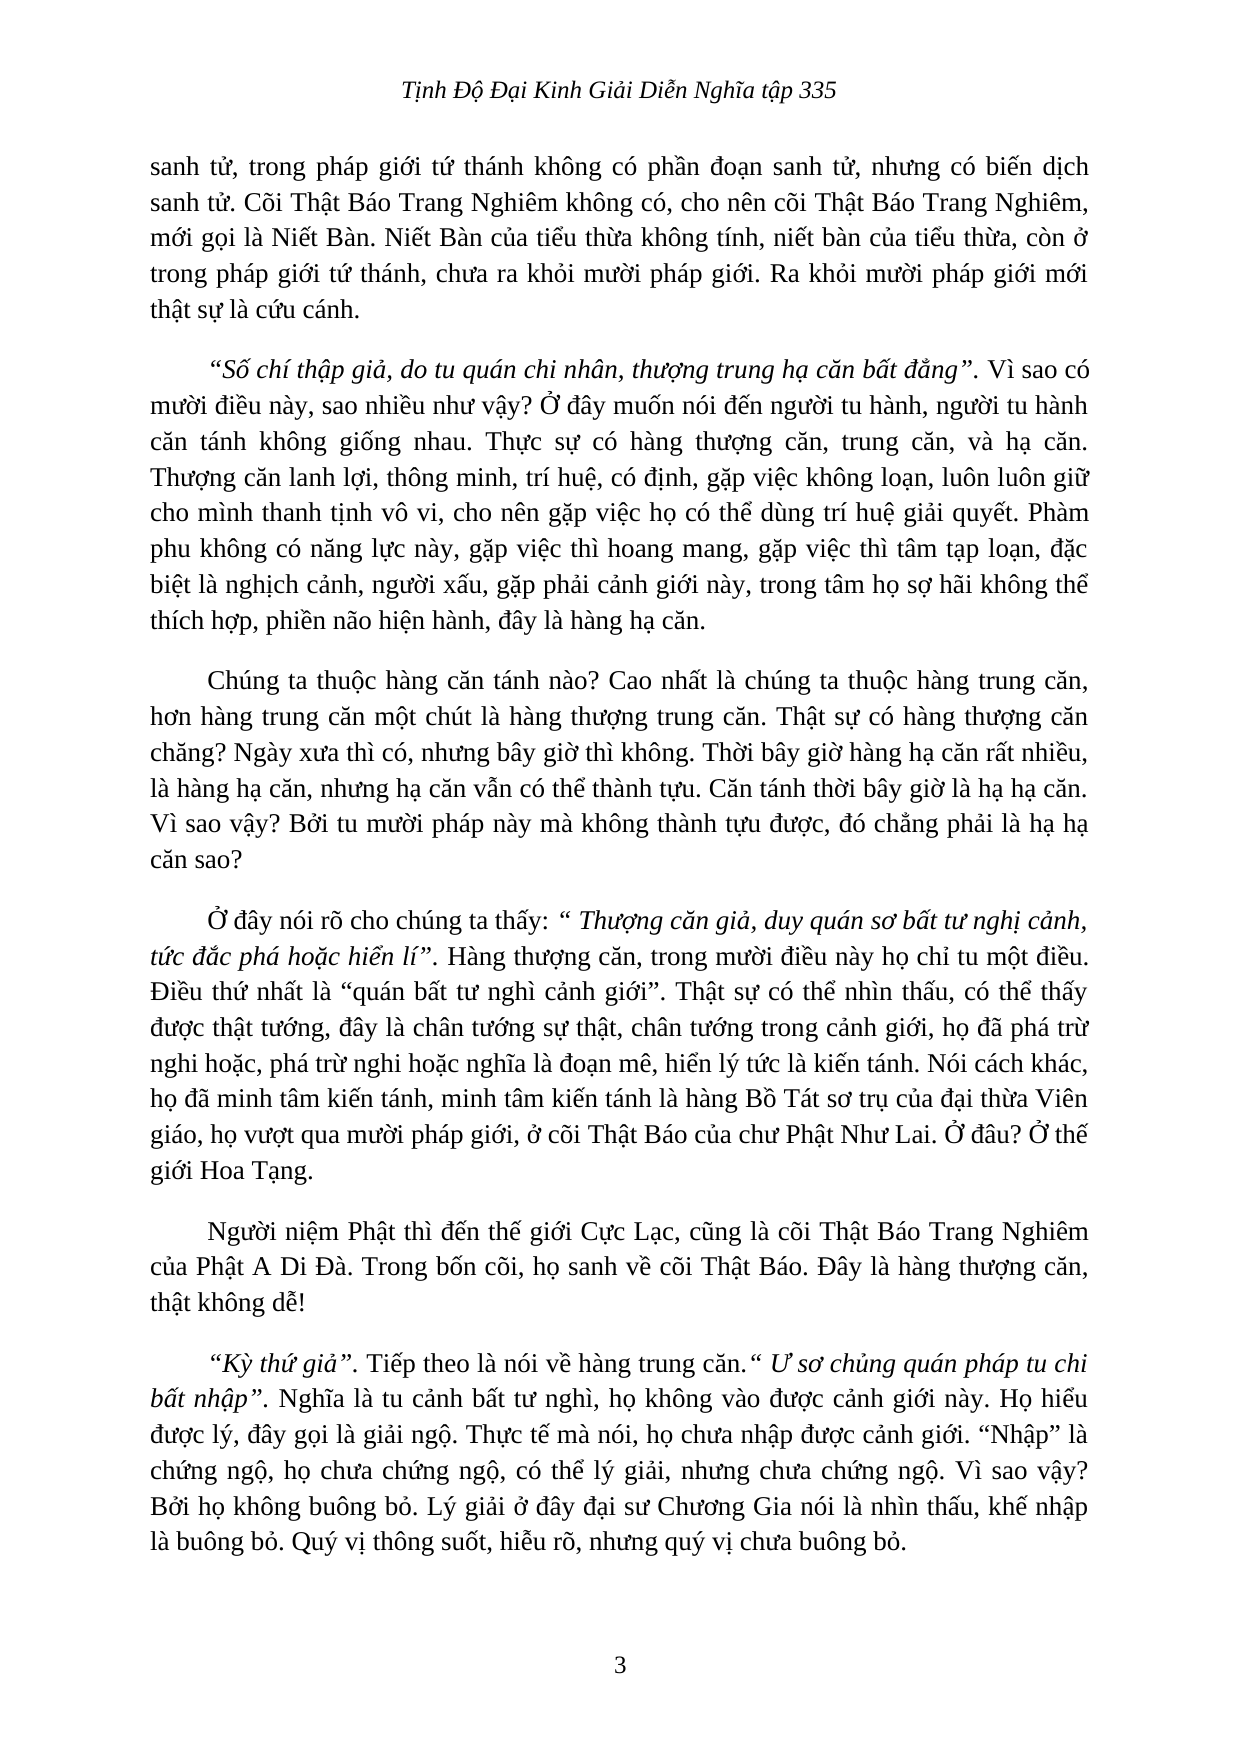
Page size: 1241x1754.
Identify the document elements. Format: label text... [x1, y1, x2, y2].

text Người niệm Phật thì đến thế giới Cực Lạc, cũng là cõi Thật Báo Trang Nghiêm của Phật A Di Đà. Trong bốn cõi, họ sanh về cõi Thật Báo. Đây là hàng thượng căn, thật không dễ! [150, 1215, 1090, 1317]
text “Số chí thập giả, do tu quán chi nhân, thượng trung hạ căn bất đẳng”. Vì sao có mười điều này, sao nhiều như vậy? Ở đây muốn nói đến người tu hành, người tu hành căn tánh không giống nhau. Thực sự có hàng thượng căn, trung căn, và hạ căn. Thượng căn lanh lợi, thông minh, trí huệ, có định, gặp việc không loạn, luôn luôn giữ cho mình thanh tịnh vô vi, cho nên gặp việc họ có thể dùng trí huệ giải quyết. Phàm phu không có năng lực này, gặp việc thì hoang mang, gặp việc thì tâm tạp loạn, đặc biệt là nghịch cảnh, người xấu, gặp phải cảnh giới này, trong tâm họ sợ hãi không thể thích hợp, phiền não hiện hành, đây là hàng hạ căn. [150, 354, 1090, 635]
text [150, 150, 1090, 324]
text “Kỳ thứ giả”. Tiếp theo là nói về hàng trung căn.“ Ư sơ chủng quán pháp tu chi bất nhập”. Nghĩa là tu cảnh bất tư nghì, họ không vào được cảnh giới này. Họ hiểu được lý, đây gọi là giải ngộ. Thực tế mà nói, họ chưa nhập được cảnh giới. “Nhập” là chứng ngộ, họ chưa chứng ngộ, có thể lý giải, nhưng chưa chứng ngộ. Vì sao vậy? Bởi họ không buông bỏ. Lý giải ở đây đại sư Chương Gia nói là nhìn thấu, khế nhập là buông bỏ. Quý vị thông suốt, hiễu rõ, nhưng quý vị chưa buông bỏ. [150, 1347, 1090, 1557]
text Chúng ta thuộc hàng căn tánh nào? Cao nhất là chúng ta thuộc hàng trung căn, hơn hàng trung căn một chút là hàng thượng trung căn. Thật sự có hàng thượng căn chăng? Ngày xưa thì có, nhưng bây giờ thì không. Thời bây giờ hàng hạ căn rất nhiều, là hàng hạ căn, nhưng hạ căn vẫn có thể thành tựu. Căn tánh thời bây giờ là hạ hạ căn. Vì sao vậy? Bởi tu mười pháp này mà không thành tựu được, đó chẳng phải là hạ hạ căn sao? [150, 664, 1090, 874]
text Ở đây nói rõ cho chúng ta thấy: “ Thượng căn giả, duy quán sơ bất tư nghị cảnh, tức đắc phá hoặc hiển lí”. Hàng thượng căn, trong mười điều này họ chỉ tu một điều. Điều thứ nhất là “quán bất tư nghì cảnh giới”. Thật sự có thể nhìn thấu, có thể thấy được thật tướng, đây là chân tướng sự thật, chân tướng trong cảnh giới, họ đã phá trừ nghi hoặc, phá trừ nghi hoặc nghĩa là đoạn mê, hiển lý tức là kiến tánh. Nói cách khác, họ đã minh tâm kiến tánh, minh tâm kiến tánh là hàng Bồ Tát sơ trụ của đại thừa Viên giáo, họ vượt qua mười pháp giới, ở cõi Thật Báo của chư Phật Như Lai. Ở đâu? Ở thế giới Hoa Tạng. [150, 904, 1090, 1185]
